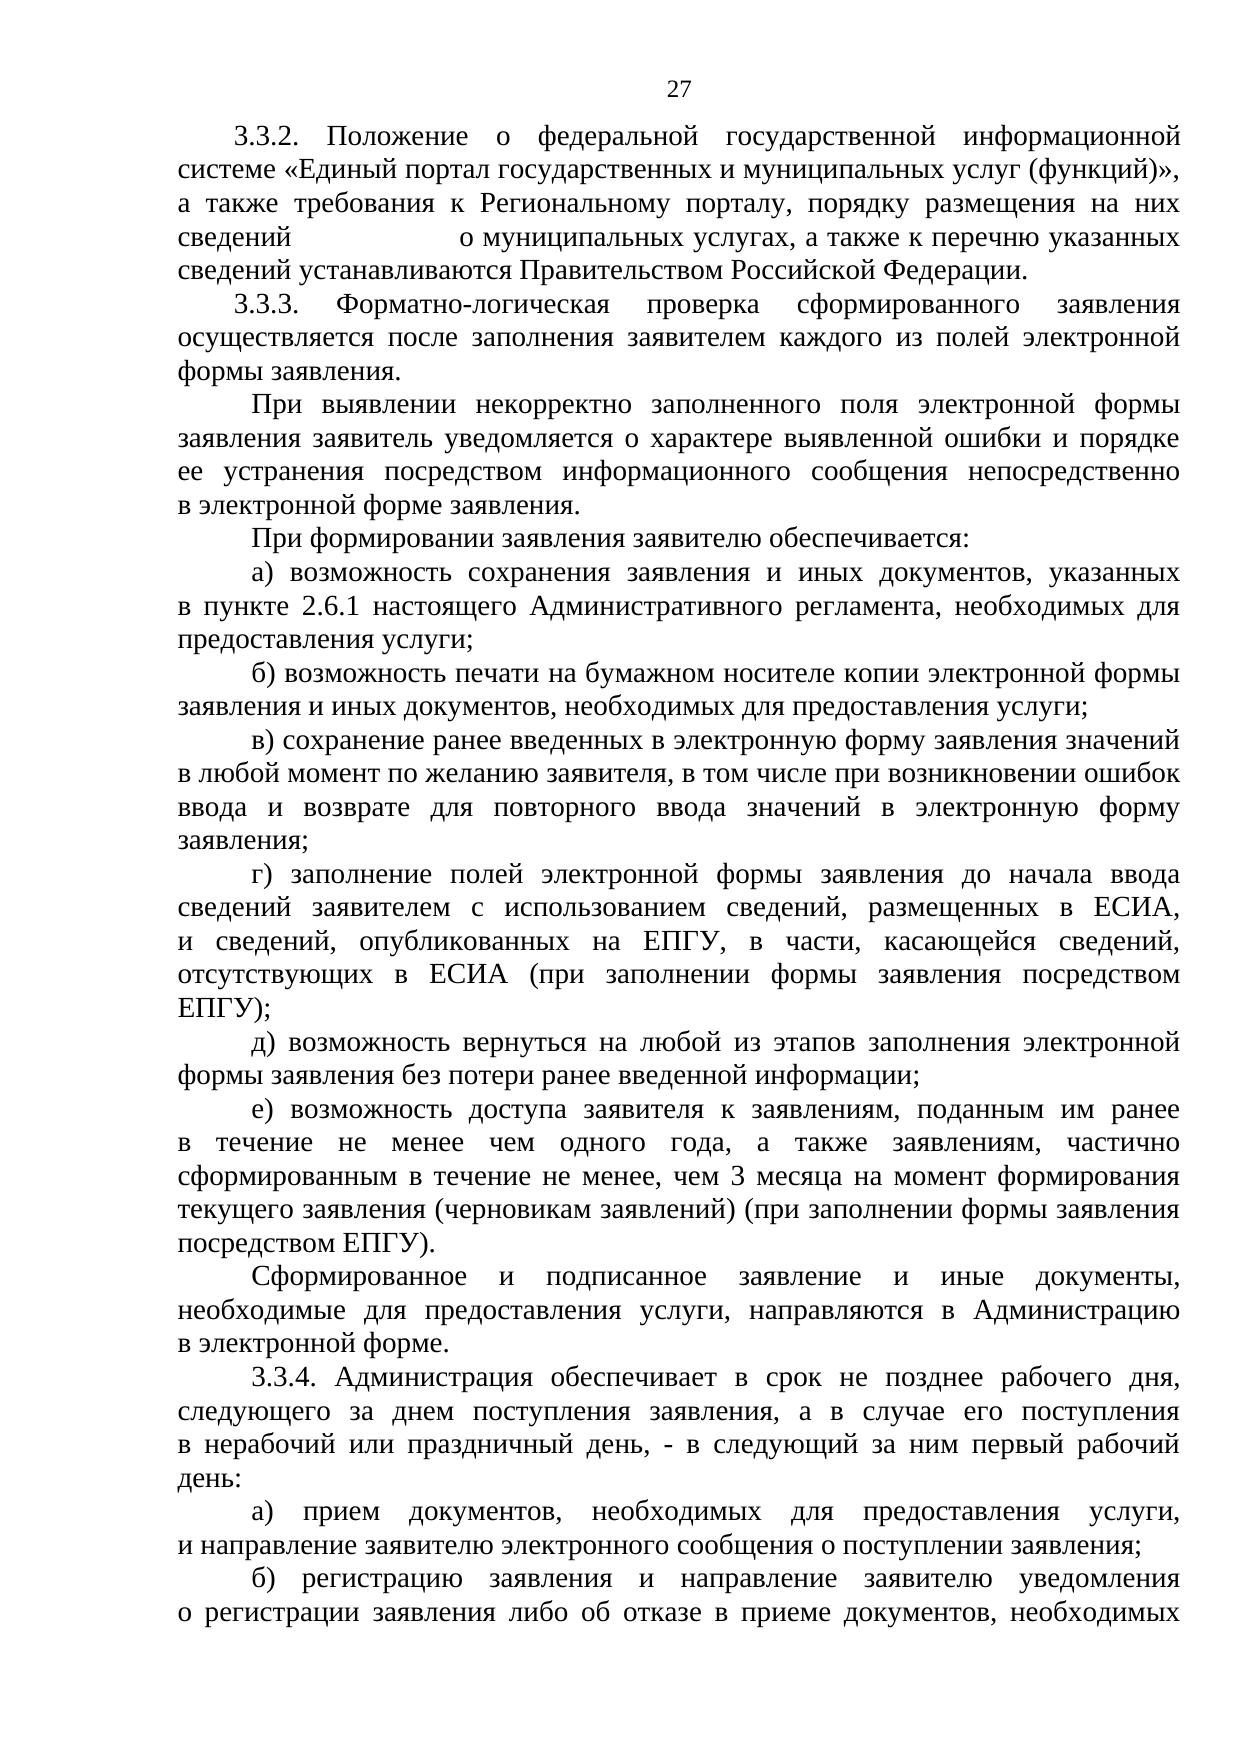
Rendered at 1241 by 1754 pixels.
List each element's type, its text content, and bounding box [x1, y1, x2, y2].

text г) заполнение полей электронной формы заявления до начала ввода сведений заявителем с использованием сведений, размещенных в ЕСИА, и сведений, опубликованных на ЕПГУ, в части, касающейся сведений, отсутствующих в ЕСИА (при заполнении формы заявления посредством ЕПГУ); [177, 856, 1181, 1024]
text 3.3.4. Администрация обеспечивает в срок не позднее рабочего дня, следующего за днем поступления заявления, а в случае его поступления в нерабочий или праздничный день, - в следующий за ним первый рабочий день: [177, 1359, 1181, 1493]
text б) возможность печати на бумажном носителе копии электронной формы заявления и иных документов, необходимых для предоставления услуги; [177, 655, 1181, 722]
text При формировании заявления заявителю обеспечивается: [177, 521, 1181, 554]
text в) сохранение ранее введенных в электронную форму заявления значений в любой момент по желанию заявителя, в том числе при возникновении ошибок ввода и возврате для повторного ввода значений в электронную форму заявления; [177, 722, 1181, 856]
text а) прием документов, необходимых для предоставления услуги, и направление заявителю электронного сообщения о поступлении заявления; [177, 1493, 1181, 1560]
text Сформированное и подписанное заявление и иные документы, необходимые для предоставления услуги, направляются в Администрацию в электронной форме. [177, 1258, 1181, 1359]
text а) возможность сохранения заявления и иных документов, указанных в пункте 2.6.1 настоящего Административного регламента, необходимых для предоставления услуги; [177, 554, 1181, 655]
text 3.3.2. Положение о федеральной государственной информационной системе «Единый портал государственных и муниципальных услуг (функций)», а также требования к Региональному порталу, порядку размещения на них сведений о муниципальных услугах, а также к перечню указанных сведений устанавливаются Правительством Российской Федерации. [177, 118, 1181, 286]
text е) возможность доступа заявителя к заявлениям, поданным им ранее в течение не менее чем одного года, а также заявлениям, частично сформированным в течение не менее, чем 3 месяца на момент формирования текущего заявления (черновикам заявлений) (при заполнении формы заявления посредством ЕПГУ). [177, 1091, 1181, 1258]
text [177, 1560, 1181, 1627]
text д) возможность вернуться на любой из этапов заполнения электронной формы заявления без потери ранее введенной информации; [177, 1024, 1181, 1091]
text 3.3.3. Форматно-логическая проверка сформированного заявления осуществляется после заполнения заявителем каждого из полей электронной формы заявления. [177, 286, 1181, 386]
text При выявлении некорректно заполненного поля электронной формы заявления заявитель уведомляется о характере выявленной ошибки и порядке ее устранения посредством информационного сообщения непосредственно в электронной форме заявления. [177, 386, 1181, 521]
